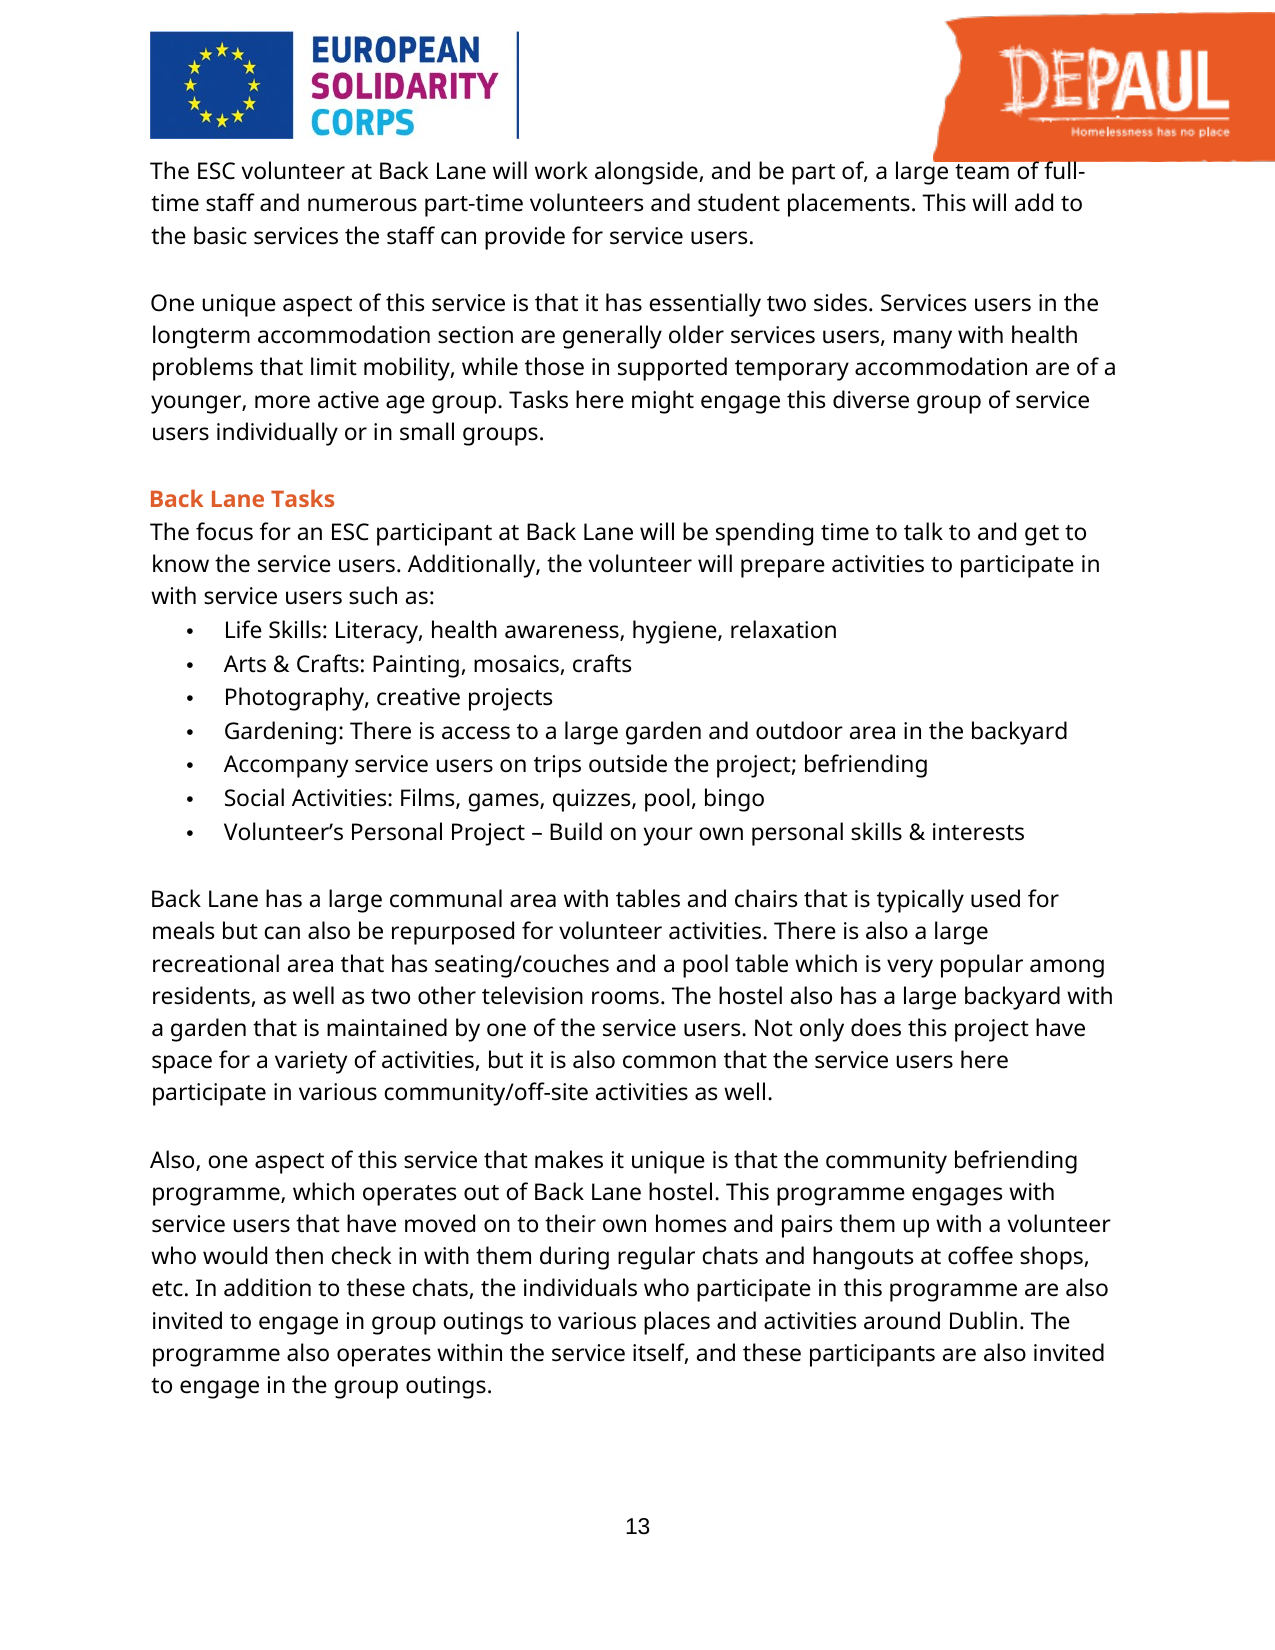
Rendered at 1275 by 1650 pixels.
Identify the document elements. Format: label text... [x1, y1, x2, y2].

list Arts & Crafts: Painting, mosaics, crafts [186, 647, 1124, 679]
text Also, one aspect of this service that makes it unique is that the community befriending programme, which operates out of Back Lane hostel. This programme engages with service users that have moved on to their own homes and pairs them up with a volunteer who would then check in with them during regular chats and hangouts at coffee shops, etc. In addition to these chats, the individuals who participate in this programme are also invited to engage in group outings to various places and activities around Dublin. The programme also operates within the service itself, and these participants are also invited to engage in the group outings. [150, 1144, 1124, 1400]
list Social Activities: Films, games, quizzes, pool, bingo [186, 782, 1124, 813]
text One unique aspect of this service is that it has essentially two sides. Services users in the longterm accommodation section are generally older services users, many with health problems that limit mobility, while those in supported temporary accommodation are of a younger, more active age group. Tasks here might engage this diverse group of service users individually or in small groups. [150, 287, 1124, 447]
list Accompany service users on trips outside the project; befriending [186, 748, 1124, 780]
list Life Skills: Literacy, health awareness, hygiene, relaxation [186, 614, 1124, 645]
list Volunteer’s Personal Project – Build on your own personal skills & interests [186, 816, 1124, 847]
list Gardening: There is access to a large garden and outdoor area in the backyard [186, 715, 1124, 746]
text The focus for an ESC participant at Back Lane will be spending time to talk to and get to know the service users. Additionally, the volunteer will prepare activities to participate in with service users such as: [150, 516, 1124, 611]
text The ESC volunteer at Back Lane will work alongside, and be part of, a large team of full-time staff and numerous part-time volunteers and student placements. This will add to the basic services the staff can provide for service users. [150, 155, 1124, 251]
subtitle Back Lane Tasks [148, 483, 1129, 514]
list Photography, creative projects [186, 681, 1124, 712]
picture [150, 31, 519, 139]
text Back Lane has a large communal area with tables and chairs that is typically used for meals but can also be repurposed for volunteer activities. There is also a large recreational area that has seating/couches and a pool table which is very popular among residents, as well as two other television rooms. The hostel also has a large backyard with a garden that is maintained by one of the service users. Not only does this project have space for a variety of activities, but it is also common that the service users here participate in various community/off-site activities as well. [150, 883, 1124, 1107]
